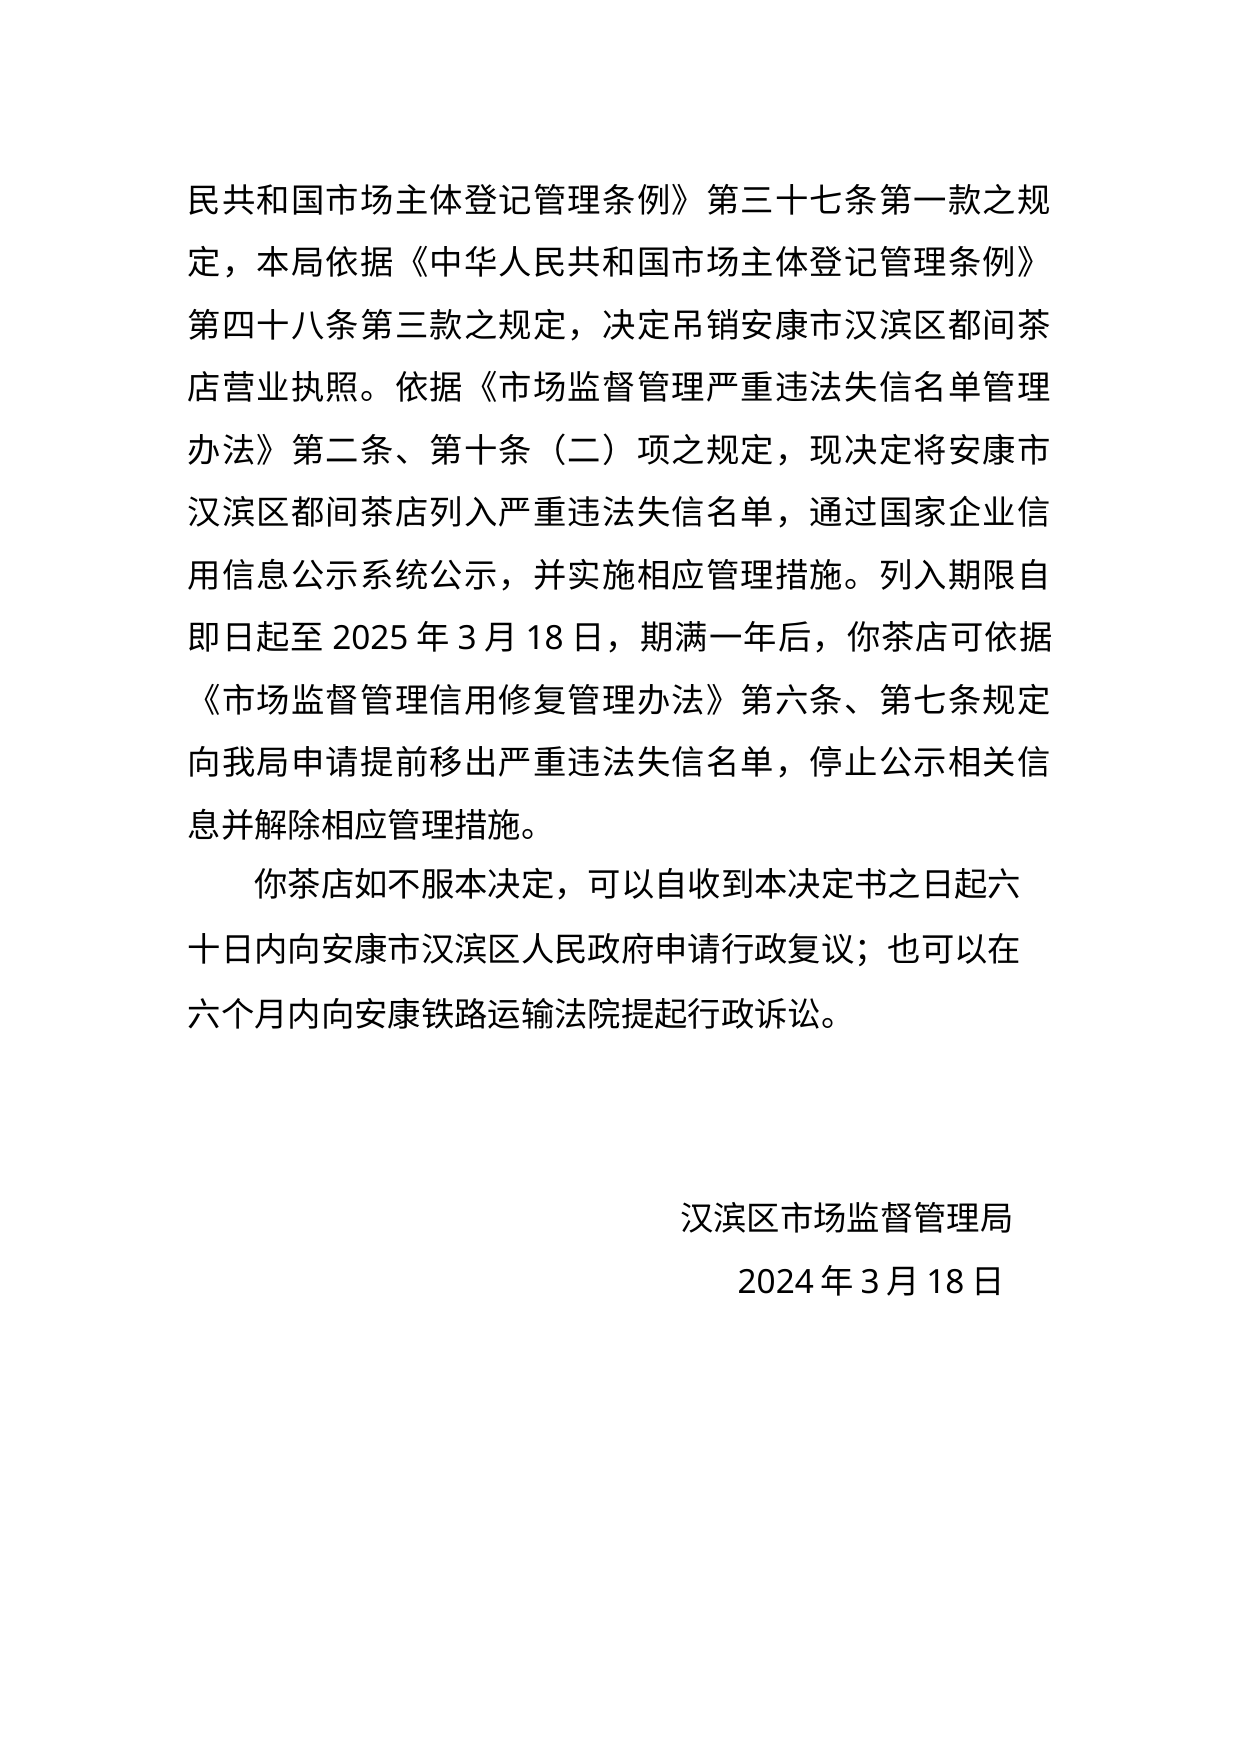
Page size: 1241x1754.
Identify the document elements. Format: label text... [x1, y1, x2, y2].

text 你茶店如不服本决定，可以自收到本决定书之日起六十日内向安康市汉滨区人民政府申请行政复议；也可以在六个月内向安康铁路运输法院提起行政诉讼。 [179, 849, 1061, 1047]
text 汉滨区市场监督管理局 [680, 1181, 1053, 1243]
text 2024年3月18日 [187, 1243, 1053, 1306]
